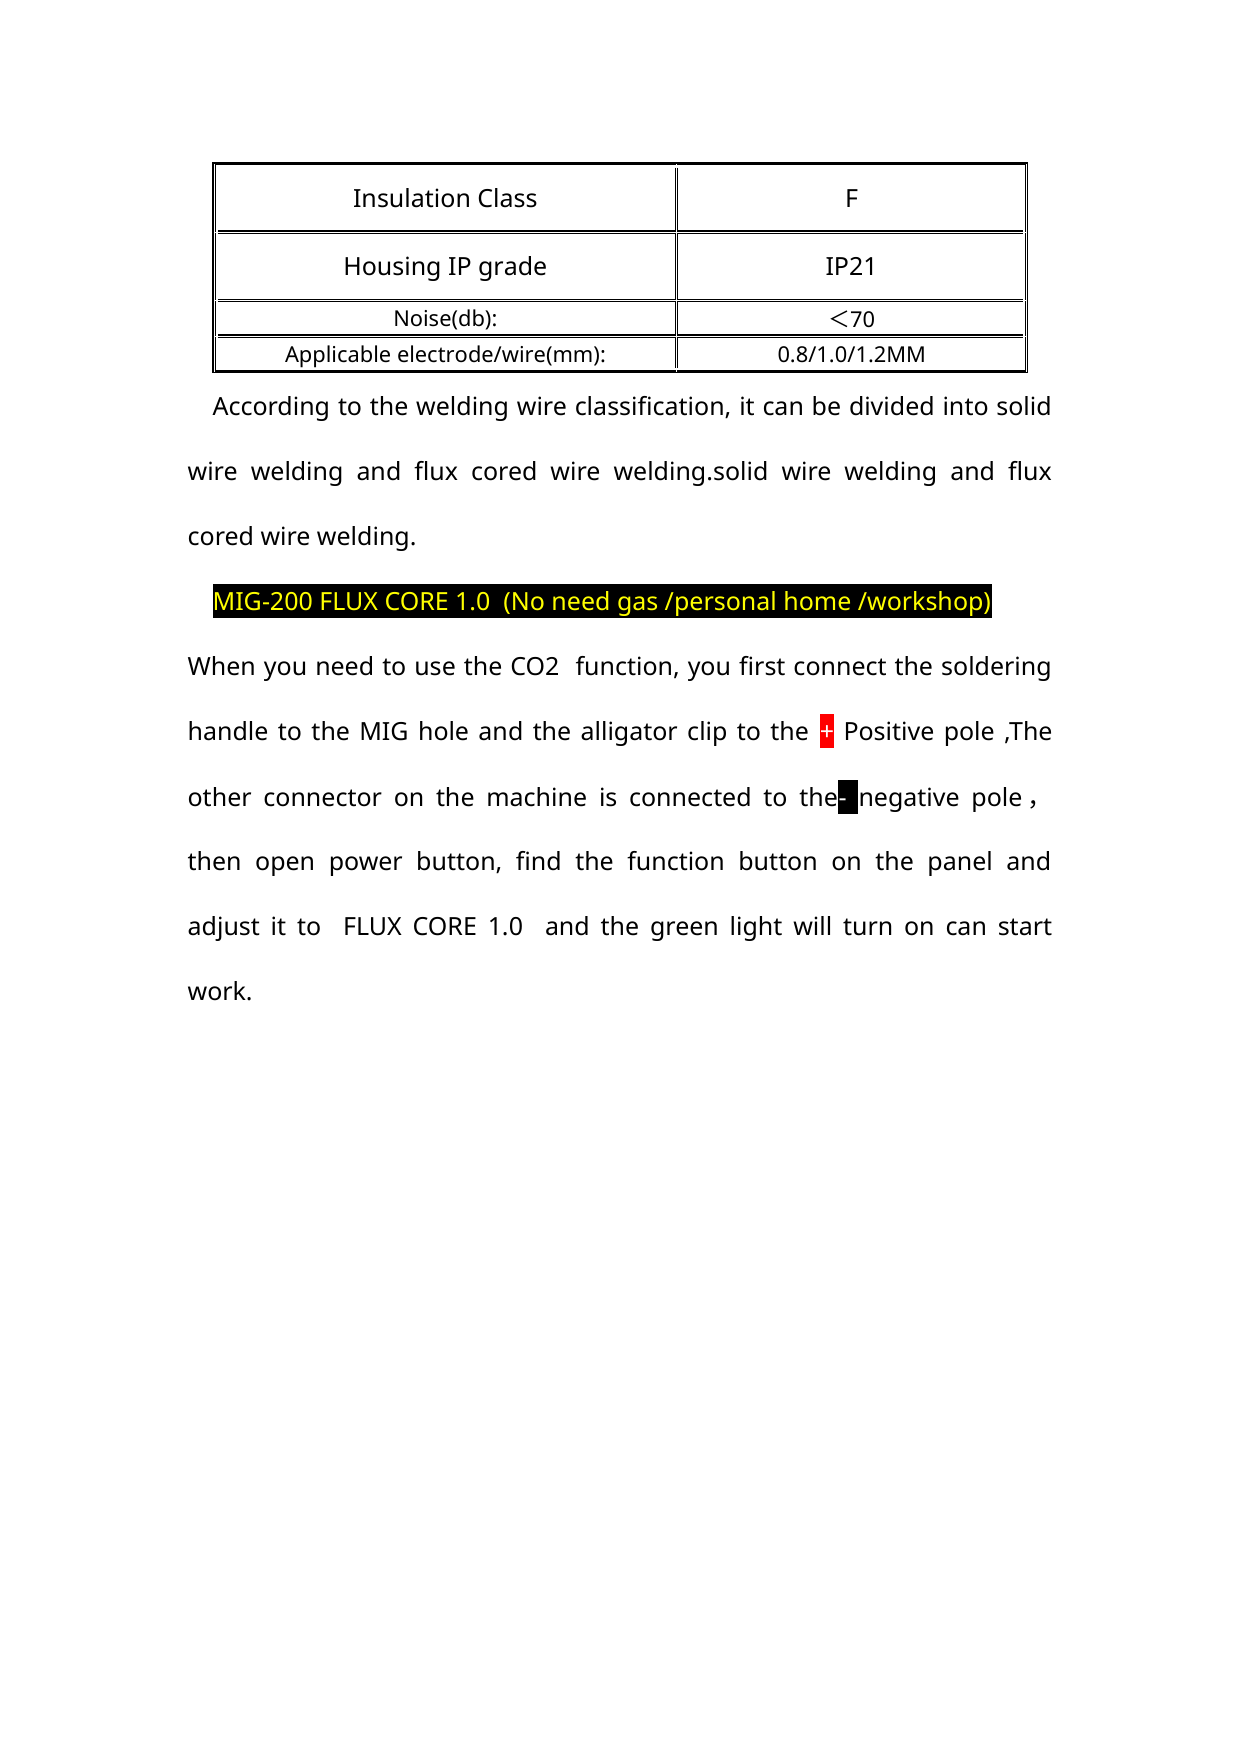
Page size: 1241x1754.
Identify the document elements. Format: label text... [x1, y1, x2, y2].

text MIG-200 FLUX CORE 1.0 (No need gas /personal home /workshop) [187, 568, 1053, 633]
table_cell IP21 [678, 230, 1025, 298]
table_cell ＜70 [678, 299, 1025, 334]
table_cell Applicable electrode/wire(mm): [216, 334, 677, 370]
table_cell Housing IP grade [216, 230, 675, 298]
text According to the welding wire classification, it can be divided into solid wire welding and flux cored wire welding.solid wire welding and flux cored wire welding. [187, 373, 1053, 568]
table_cell Noise(db): [216, 299, 675, 334]
table_cell 0.8/1.0/1.2MM [677, 334, 1025, 370]
table_cell F [677, 165, 1025, 230]
table_cell Insulation Class [216, 165, 677, 230]
text When you need to use the CO2 function, you first connect the soldering handle to the MIG hole and the alligator clip to the + Positive pole ,The other connector on the machine is connected to the- negative pole， then open power button, find the function button on the panel and adjust it to FLUX CORE 1.0 and the green light will turn on can start work. [187, 633, 1053, 1023]
